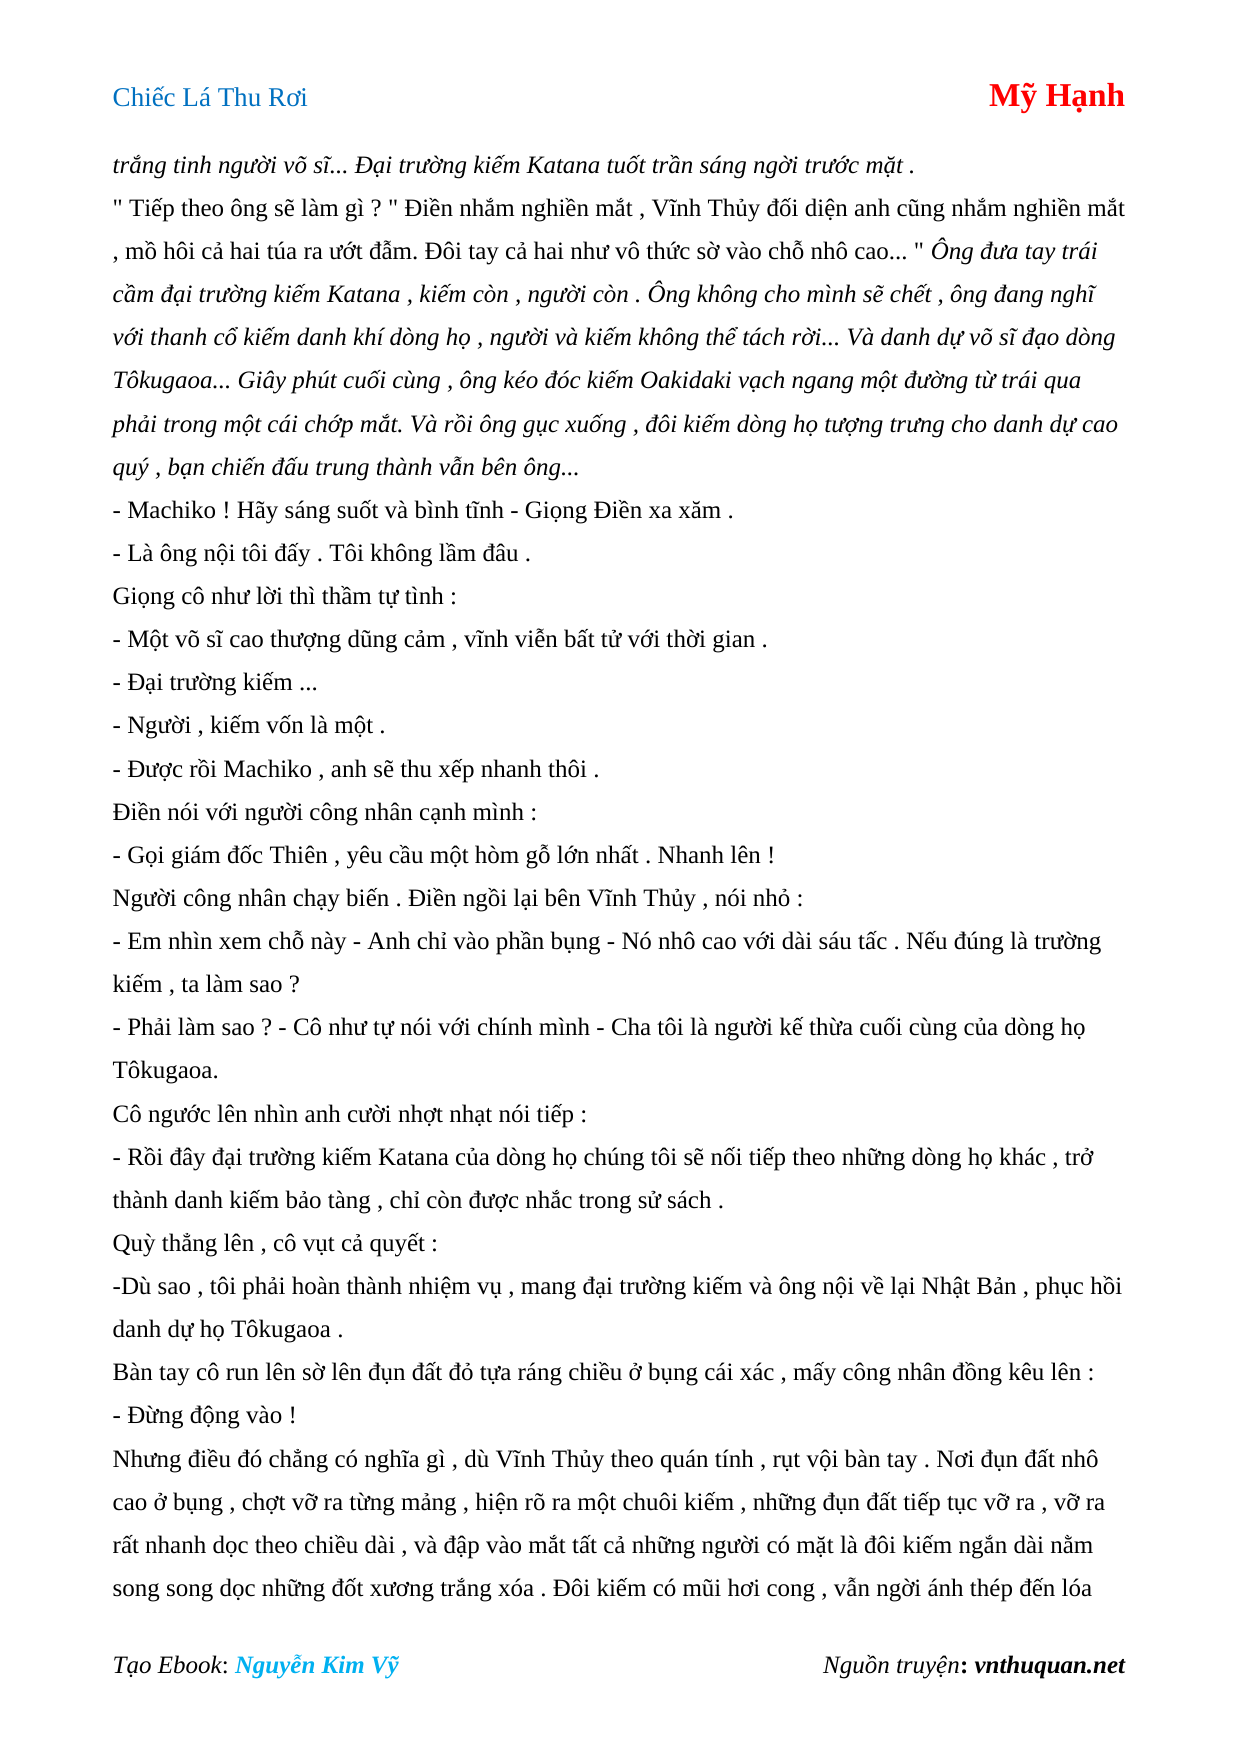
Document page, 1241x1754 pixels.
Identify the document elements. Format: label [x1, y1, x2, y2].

text [112, 150, 1128, 1602]
